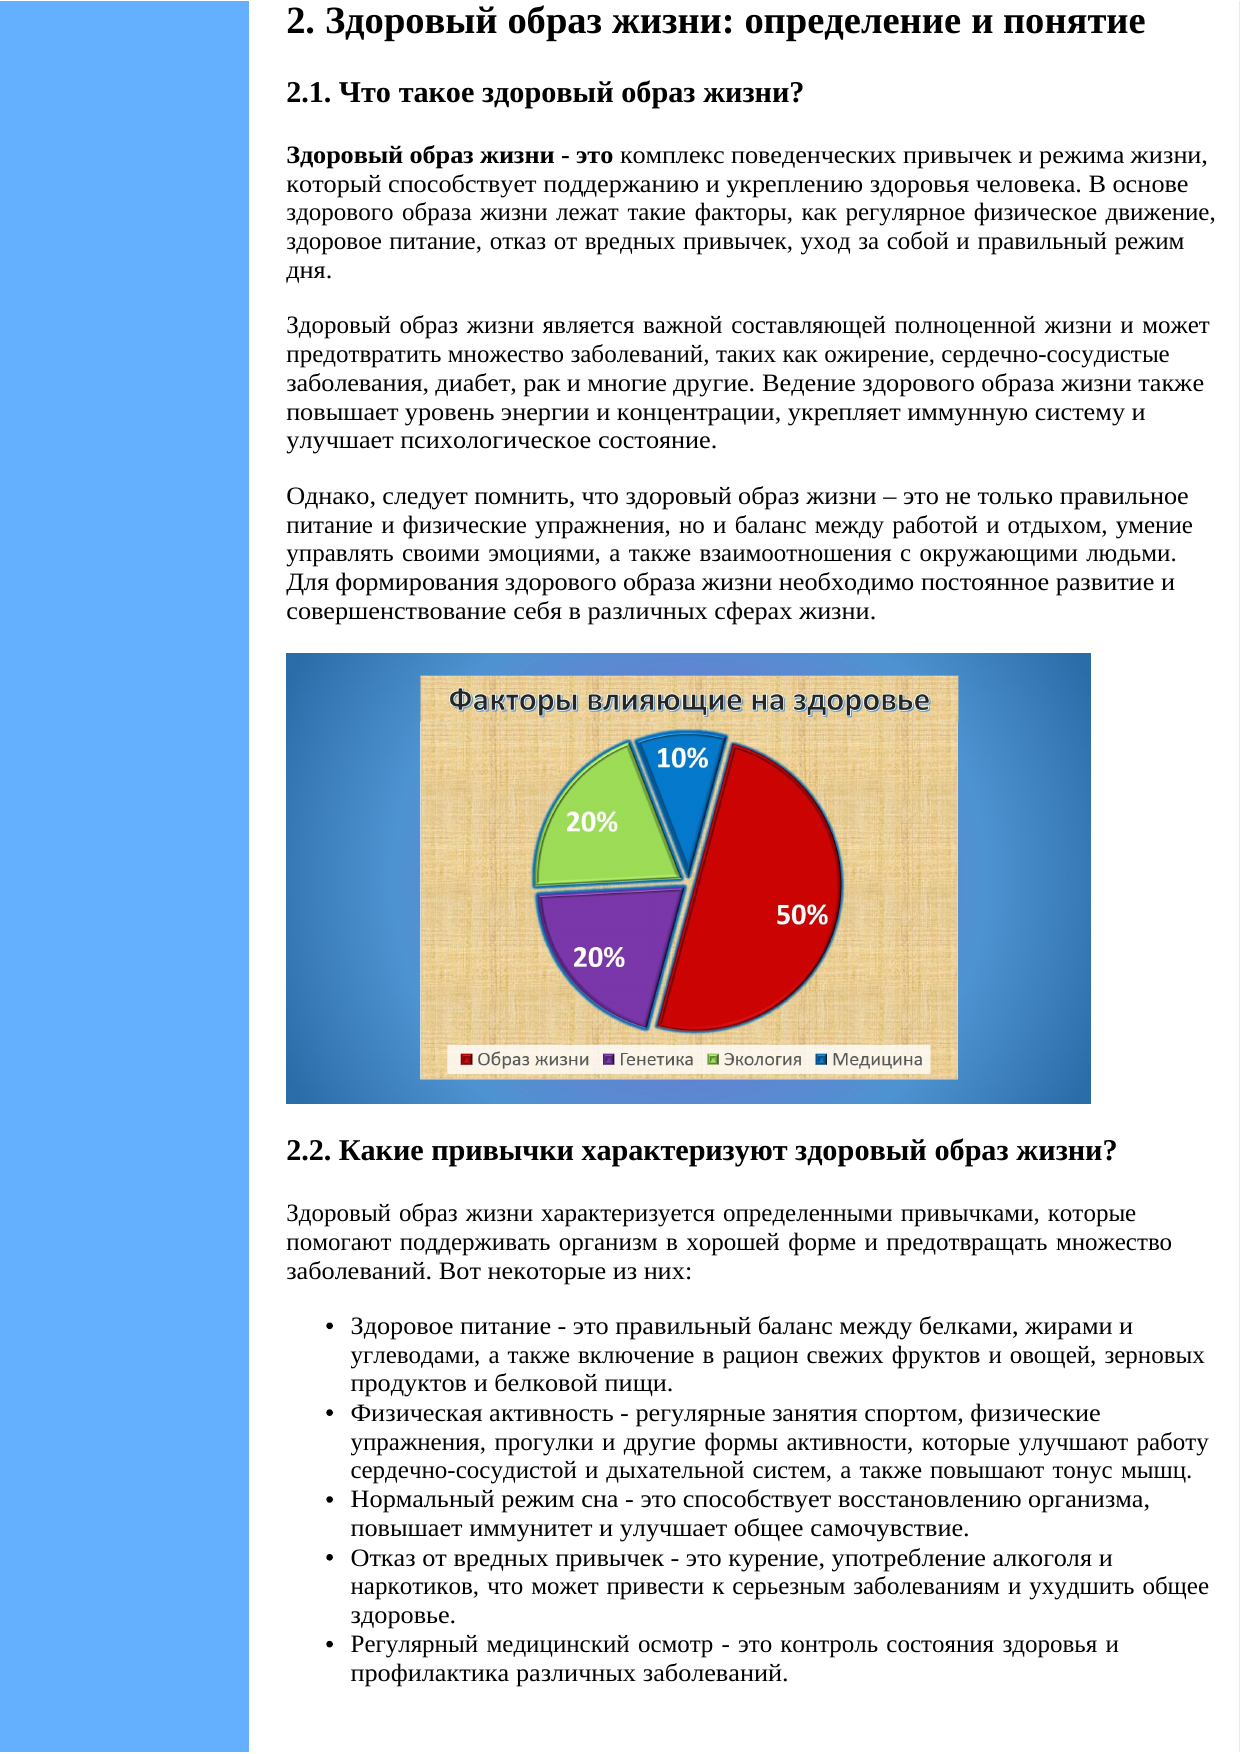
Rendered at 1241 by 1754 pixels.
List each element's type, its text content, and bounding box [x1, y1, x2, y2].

subtitle Что такое здоровый образ жизни? [286, 74, 1230, 109]
text Здоровый образ жизни является важной составляющей полноценной жизни и может предотвратить множество заболеваний, таких как ожирение, сердечно-сосудистые заболевания, диабет, рак и многие другие. Ведение здорового образа жизни также повышает уровень энергии и концентрации, укрепляет иммунную систему и улучшает психологическое состояние. [286, 311, 1230, 454]
picture [286, 653, 1091, 1104]
subtitle Какие привычки характеризуют здоровый образ жизни? [286, 1132, 1230, 1167]
text Здоровый образ жизни - это комплекс поведенческих привычек и режима жизни, который способствует поддержанию и укреплению здоровья человека. В основе здорового образа жизни лежат такие факторы, как регулярное физическое движение, здоровое питание, отказ от вредных привычек, уход за собой и правильный режим дня. [286, 140, 1229, 284]
text Однако, следует помнить, что здоровый образ жизни – это не только правильное питание и физические упражнения, но и баланс между работой и отдыхом, умение управлять своими эмоциями, а также взаимоотношения с окружающими людьми. Для формирования здорового образа жизни необходимо постоянное развитие и совершенствование себя в различных сферах жизни. [286, 481, 1212, 625]
subtitle Здоровый образ жизни: определение и понятие [286, 0, 1230, 42]
text Здоровое питание - это правильный баланс между белками, жирами и углеводами, а также включение в рацион свежих фруктов и овощей, зерновых продуктов и белковой пищи. [350, 1311, 1230, 1397]
text Здоровый образ жизни характеризуется определенными привычками, которые помогают поддерживать организм в хорошей форме и предотвращать множество заболеваний. Вот некоторые из них: [286, 1198, 1230, 1285]
text Отказ от вредных привычек - это курение, употребление алкоголя и наркотиков, что может привести к серьезным заболеваниям и ухудшить общее здоровье. [350, 1543, 1230, 1629]
text Регулярный медицинский осмотр - это контроль состояния здоровья и профилактика различных заболеваний. [350, 1629, 1230, 1687]
text Физическая активность - регулярные занятия спортом, физические упражнения, прогулки и другие формы активности, которые улучшают работу сердечно-сосудистой и дыхательной систем, а также повышают тонус мышц. Нормальный режим сна - это способствует восстановлению организма, повышает иммунитет и улучшает общее самочувствие. [350, 1398, 1212, 1542]
